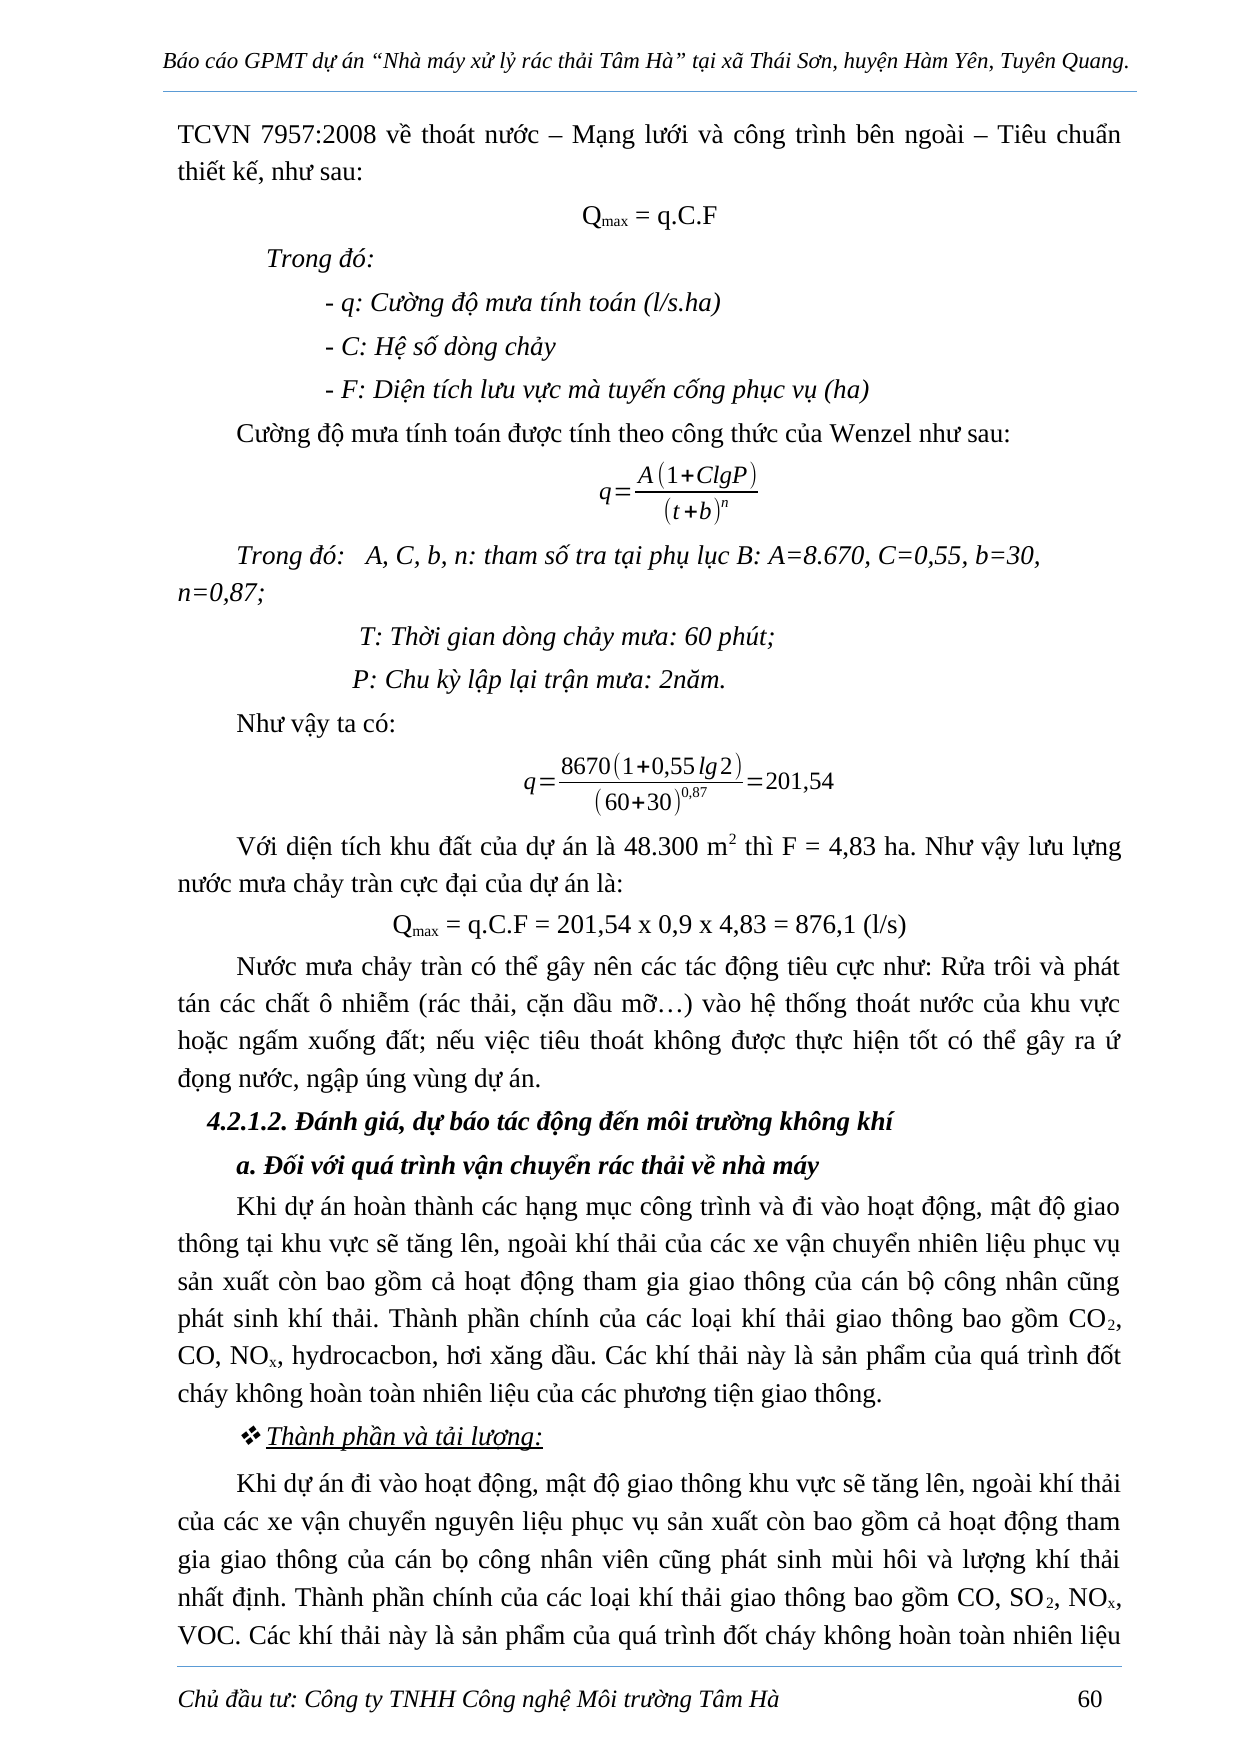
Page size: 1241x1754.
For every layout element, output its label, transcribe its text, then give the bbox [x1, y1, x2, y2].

text Nước mưa chảy tràn có thể gây nên các tác động tiêu cực như: Rửa trôi và phát tán các chất ô nhiễm (rác thải, cặn dầu mỡ…) vào hệ thống thoát nước của khu vực hoặc ngấm xuống đất; nếu việc tiêu thoát không được thực hiện tốt có thể gây ra ứ đọng nước, ngập úng vùng dự án. [177, 950, 1122, 1093]
text Qmax = q.C.F = 201,54 x 0,9 x 4,83 = 876,1 (l/s) [177, 908, 1122, 939]
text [177, 1467, 1122, 1650]
text Cường độ mưa tính toán được tính theo công thức của Wenzel như sau: [177, 417, 1122, 448]
text Qmax = q.C.F [177, 199, 1122, 230]
text T: Thời gian dòng chảy mưa: 60 phút; [280, 620, 1122, 651]
text - C: Hệ số dòng chảy [177, 329, 1122, 361]
text Như vậy ta có: [177, 707, 1122, 738]
text Với diện tích khu đất của dự án là 48.300 m2 thì F = 4,83 ha. Như vậy lưu lựng nước mưa chảy tràn cực đại của dự án là: [177, 829, 1122, 898]
text Trong đó: A, C, b, n: tham số tra tại phụ lục B: A=8.670, C=0,55, b=30, n=0,87; [177, 539, 1122, 608]
text Khi dự án hoàn thành các hạng mục công trình và đi vào hoạt động, mật độ giao thông tại khu vực sẽ tăng lên, ngoài khí thải của các xe vận chuyển nhiên liệu phục vụ sản xuất còn bao gồm cả hoạt động tham gia giao thông của cán bộ công nhân cũng phát sinh khí thải. Thành phần chính của các loại khí thải giao thông bao gồm CO2, CO, NOx, hydrocacbon, hơi xăng dầu. Các khí thải này là sản phẩm của quá trình đốt cháy không hoàn toàn nhiên liệu của các phương tiện giao thông. [177, 1190, 1122, 1408]
text a. Đối với quá trình vận chuyển rác thải về nhà máy [177, 1149, 1122, 1180]
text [177, 118, 1122, 187]
list Thành phần và tải lượng: [236, 1420, 1122, 1451]
list 4.2.1.2. Đánh giá, dự báo tác động đến môi trường không khí [177, 1105, 1122, 1136]
text - q: Cường độ mưa tính toán (l/s.ha) [177, 286, 1122, 317]
text Trong đó: [177, 242, 1122, 274]
text P: Chu kỳ lập lại trận mưa: 2năm. [280, 663, 1122, 695]
text - F: Diện tích lưu vực mà tuyến cống phục vụ (ha) [177, 373, 1122, 404]
